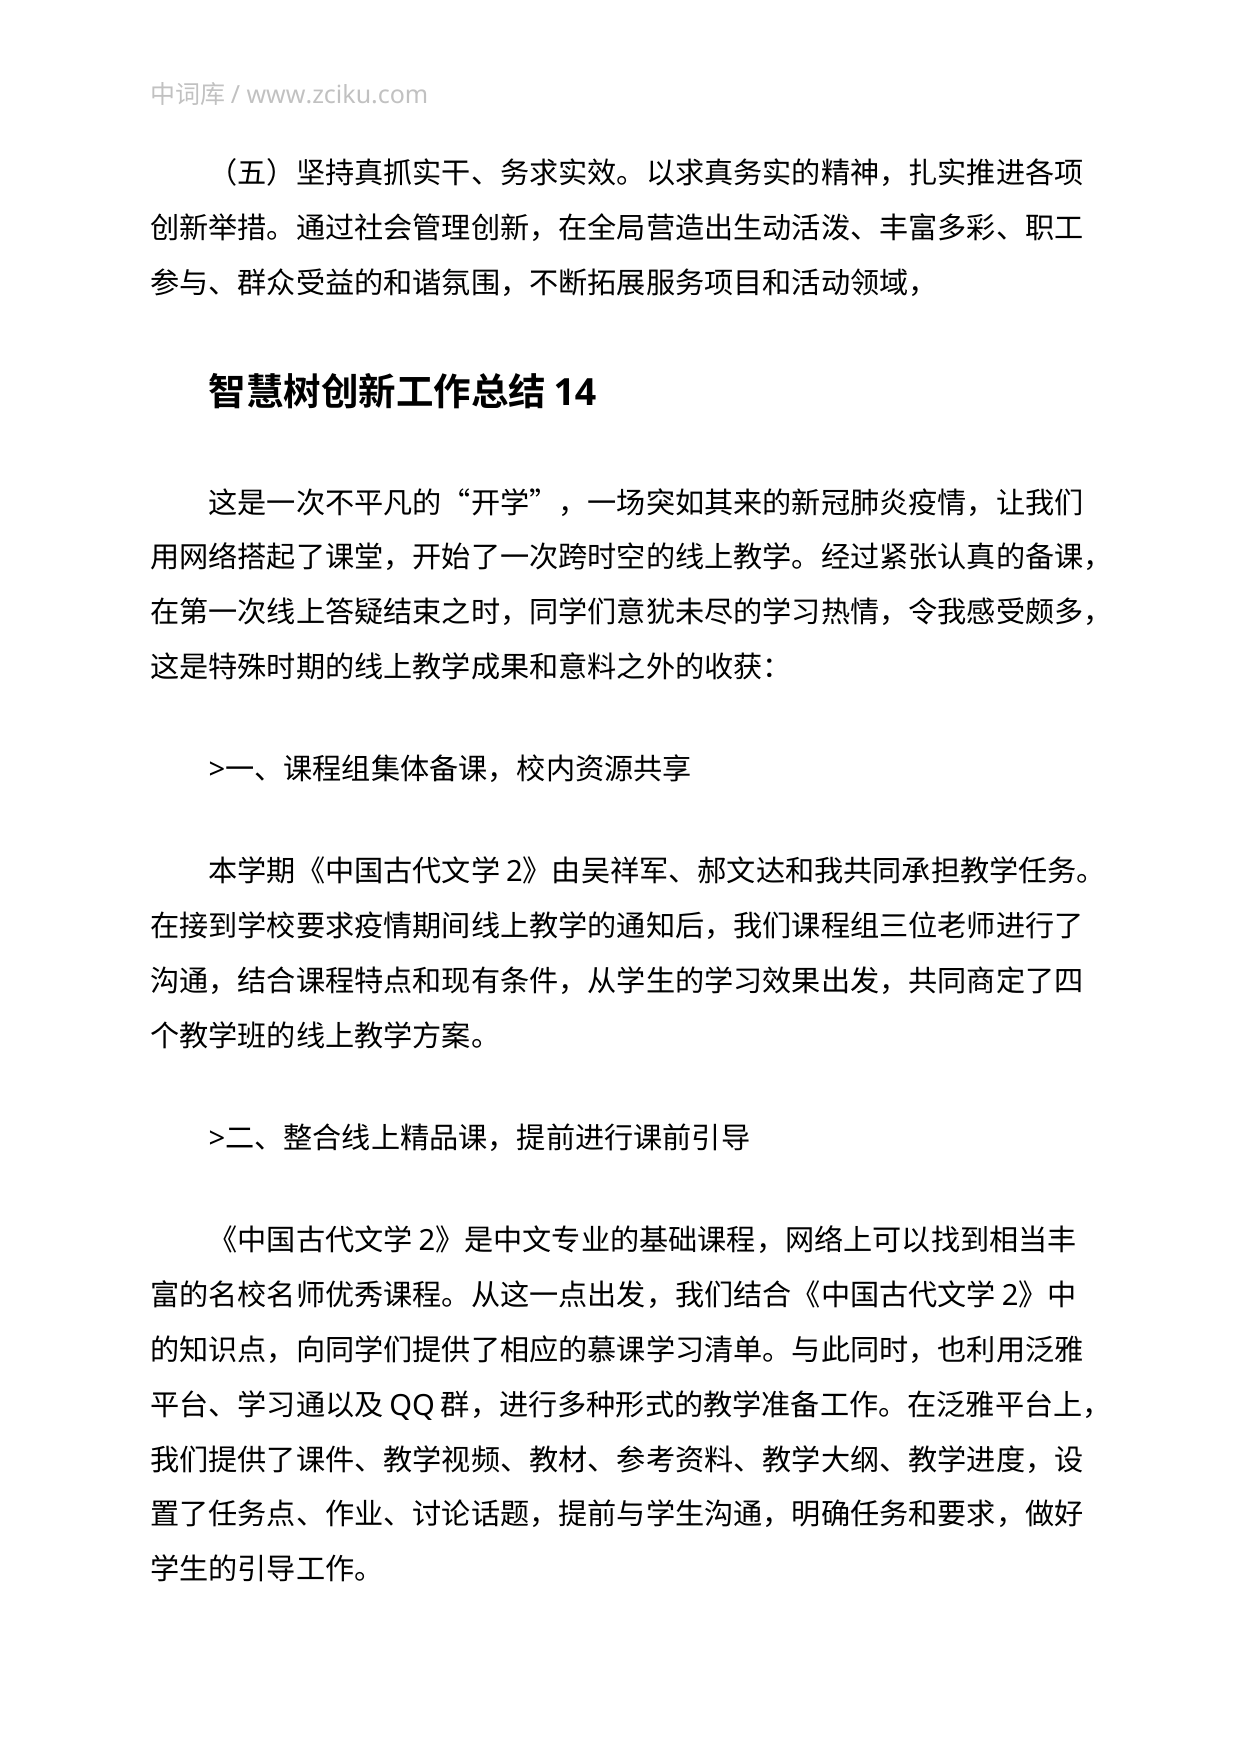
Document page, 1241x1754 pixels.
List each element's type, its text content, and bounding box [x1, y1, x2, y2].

text 本学期《中国古代文学2》由吴祥军、郝文达和我共同承担教学任务。在接到学校要求疫情期间线上教学的通知后，我们课程组三位老师进行了沟通，结合课程特点和现有条件，从学生的学习效果出发，共同商定了四个教学班的线上教学方案。 [150, 848, 1090, 1055]
text 《中国古代文学2》是中文专业的基础课程，网络上可以找到相当丰富的名校名师优秀课程。从这一点出发，我们结合《中国古代文学2》中的知识点，向同学们提供了相应的慕课学习清单。与此同时，也利用泛雅平台、学习通以及QQ群，进行多种形式的教学准备工作。在泛雅平台上，我们提供了课件、教学视频、教材、参考资料、教学大纲、教学进度，设置了任务点、作业、讨论话题，提前与学生沟通，明确任务和要求，做好学生的引导工作。 [150, 1216, 1090, 1588]
text 这是一次不平凡的“开学”，一场突如其来的新冠肺炎疫情，让我们用网络搭起了课堂，开始了一次跨时空的线上教学。经过紧张认真的备课，在第一次线上答疑结束之时，同学们意犹未尽的学习热情，令我感受颇多，这是特殊时期的线上教学成果和意料之外的收获： [150, 479, 1090, 686]
text 智慧树创新工作总结14 [150, 362, 1090, 416]
text >二、整合线上精品课，提前进行课前引导 [150, 1114, 1090, 1157]
text （五）坚持真抓实干、务求实效。以求真务实的精神，扎实推进各项创新举措。通过社会管理创新，在全局营造出生动活泼、丰富多彩、职工参与、群众受益的和谐氛围，不断拓展服务项目和活动领域， [150, 150, 1090, 302]
text >一、课程组集体备课，校内资源共享 [150, 746, 1090, 788]
